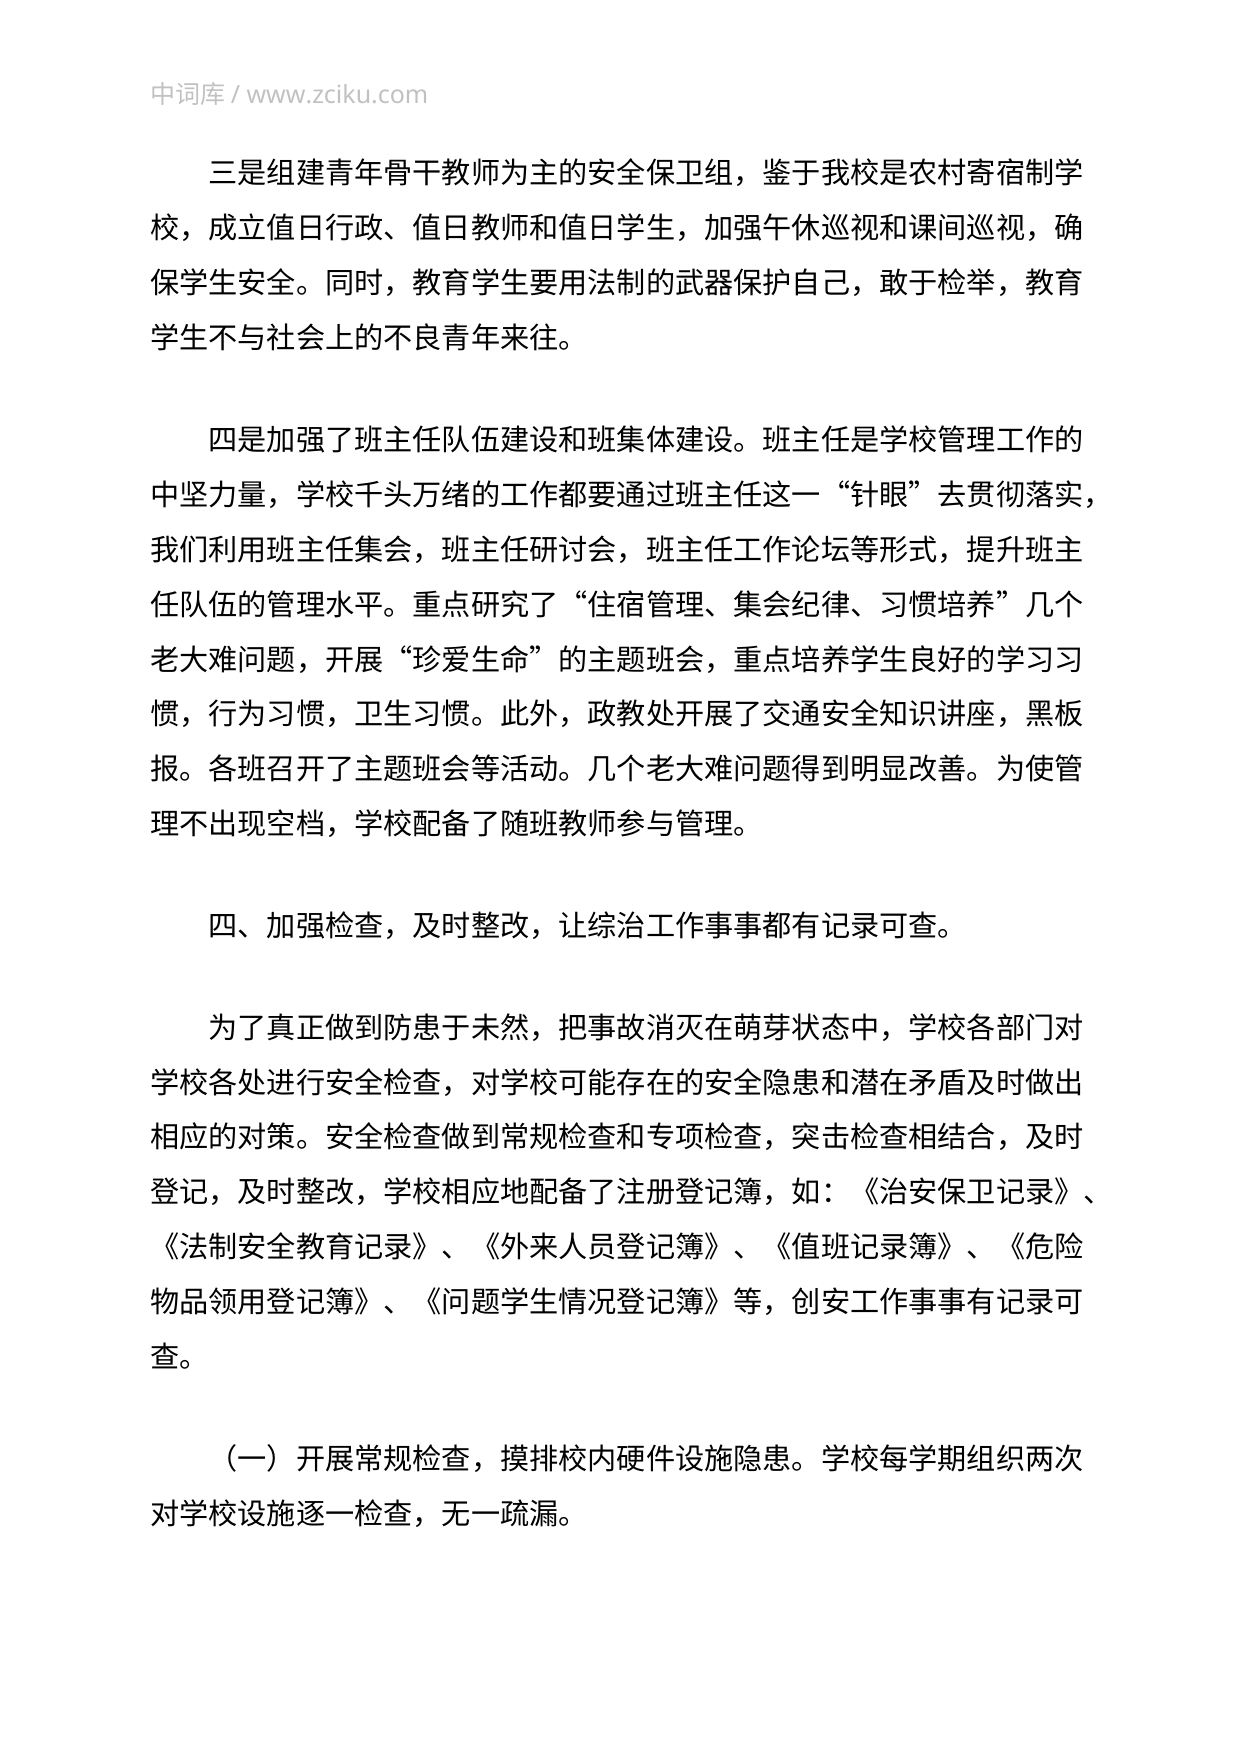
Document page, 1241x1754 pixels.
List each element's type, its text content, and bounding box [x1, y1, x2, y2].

text 四是加强了班主任队伍建设和班集体建设。班主任是学校管理工作的中坚力量，学校千头万绪的工作都要通过班主任这一“针眼”去贯彻落实，我们利用班主任集会，班主任研讨会，班主任工作论坛等形式，提升班主任队伍的管理水平。重点研究了“住宿管理、集会纪律、习惯培养”几个老大难问题，开展“珍爱生命”的主题班会，重点培养学生良好的学习习惯，行为习惯，卫生习惯。此外，政教处开展了交通安全知识讲座，黑板报。各班召开了主题班会等活动。几个老大难问题得到明显改善。为使管理不出现空档，学校配备了随班教师参与管理。 [150, 416, 1090, 843]
text 为了真正做到防患于未然，把事故消灭在萌芽状态中，学校各部门对学校各处进行安全检查，对学校可能存在的安全隐患和潜在矛盾及时做出相应的对策。安全检查做到常规检查和专项检查，突击检查相结合，及时登记，及时整改，学校相应地配备了注册登记簿，如：《治安保卫记录》、《法制安全教育记录》、《外来人员登记簿》、《值班记录簿》、《危险物品领用登记簿》、《问题学生情况登记簿》等，创安工作事事有记录可查。 [150, 1004, 1090, 1376]
text 四、加强检查，及时整改，让综治工作事事都有记录可查。 [150, 902, 1090, 945]
text 三是组建青年骨干教师为主的安全保卫组，鉴于我校是农村寄宿制学校，成立值日行政、值日教师和值日学生，加强午休巡视和课间巡视，确保学生安全。同时，教育学生要用法制的武器保护自己，敢于检举，教育学生不与社会上的不良青年来往。 [150, 150, 1090, 357]
text （一）开展常规检查，摸排校内硬件设施隐患。学校每学期组织两次对学校设施逐一检查，无一疏漏。 [150, 1435, 1090, 1533]
